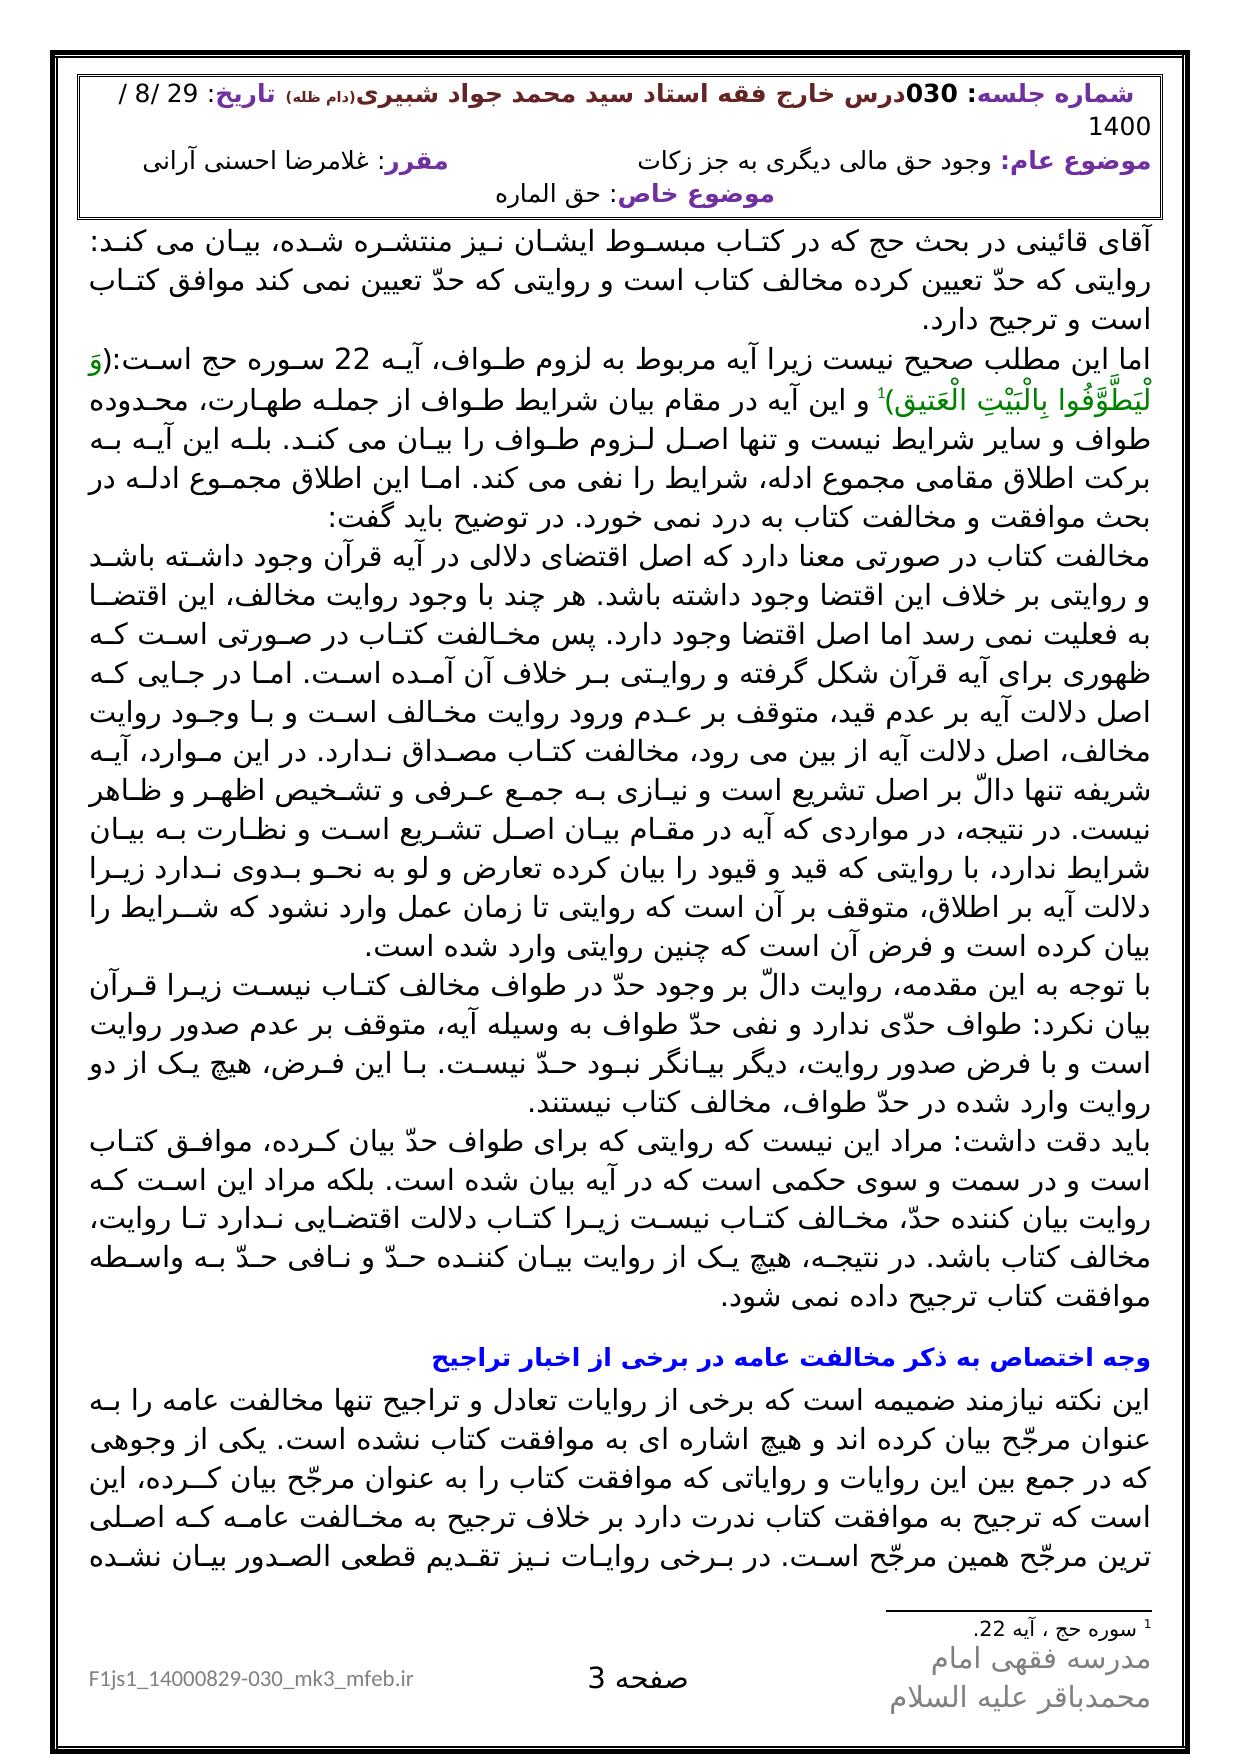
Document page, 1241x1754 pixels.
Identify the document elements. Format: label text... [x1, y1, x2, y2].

text باید دقت داشت: مراد این نیست که روایتی که برای طواف حدّ بیان کرده، موافق کتاب است و در سمت و سوی حکمی است که در آیه بیان شده است. بلکه مراد این است که روایت بیان کننده حدّ، مخالف کتاب نیست زیرا کتاب دلالت اقتضایی ندارد تا روایت، مخالف کتاب باشد. در نتیجه، هیچ یک از روایت بیان کننده حدّ و نافی حدّ به واسطه موافقت کتاب ترجیح داده نمی شود. [89, 1124, 1152, 1314]
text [89, 1383, 1152, 1573]
text مخالفت کتاب در صورتی معنا دارد که اصل اقتضای دلالی در آیه قرآن وجود داشته باشد و روایتی بر خلاف این اقتضا وجود داشته باشد. هر چند با وجود روایت مخالف، این اقتضا به فعلیت نمی رسد اما اصل اقتضا وجود دارد. پس مخالفت کتاب در صورتی است که ظهوری برای آیه قرآن شکل گرفته و روایتی بر خلاف آن آمده است. اما در جایی که اصل دلالت آیه بر عدم قید، متوقف بر عدم ورود روایت مخالف است و با وجود روایت مخالف، اصل دلالت آیه از بین می رود، مخالفت کتاب مصداق ندارد. در این موارد، آیه شریفه تنها دالّ بر اصل تشریع است و نیازی به جمع عرفی و تشخیص اظهر و ظاهر نیست. در نتیجه، در مواردی که آیه در مقام بیان اصل تشریع است و نظارت به بیان شرایط ندارد، با روایتی که قید و قیود را بیان کرده تعارض و لو به نحو بدوی ندارد زیرا دلالت آیه بر اطلاق، متوقف بر آن است که روایتی تا زمان عمل وارد نشود که شرایط را بیان کرده است و فرض آن است که چنین روایتی وارد شده است. [89, 539, 1152, 963]
text آقای قائینی در بحث حج که در کتاب مبسوط ایشان نیز منتشره شده، بیان می کند: روایتی که حدّ تعیین کرده مخالف کتاب است و روایتی که حدّ تعیین نمی کند موافق کتاب است و ترجیح دارد. [89, 224, 1152, 336]
text با توجه به این مقدمه، روایت دالّ بر وجود حدّ در طواف مخالف کتاب نیست زیرا قرآن بیان نکرد: طواف حدّی ندارد و نفی حدّ طواف به وسیله آیه، متوقف بر عدم صدور روایت است و با فرض صدور روایت، دیگر بیانگر نبود حدّ نیست. با این فرض، هیچ یک از دو روایت وارد شده در حدّ طواف، مخالف کتاب نیستند. [89, 968, 1152, 1119]
subtitle وجه اختصاص به ذکر مخالفت عامه در برخی از اخبار تراجیح [89, 1344, 1152, 1373]
text اما این مطلب صحیح نیست زیرا آیه مربوط به لزوم طواف، آیه 22 سوره حج است:﴿وَ لْيَطَّوَّفُوا بِالْبَيْتِ الْعَتيق﴾ و این آیه در مقام بیان شرایط طواف از جمله طهارت، محدوده طواف و سایر شرایط نیست و تنها اصل لزوم طواف را بیان می کند. بله این آیه به برکت اطلاق مقامی مجموع ادله، شرایط را نفی می کند. اما این اطلاق مجموع ادله در بحث موافقت و مخالفت کتاب به درد نمی خورد. در توضیح باید گفت: [89, 341, 1152, 534]
